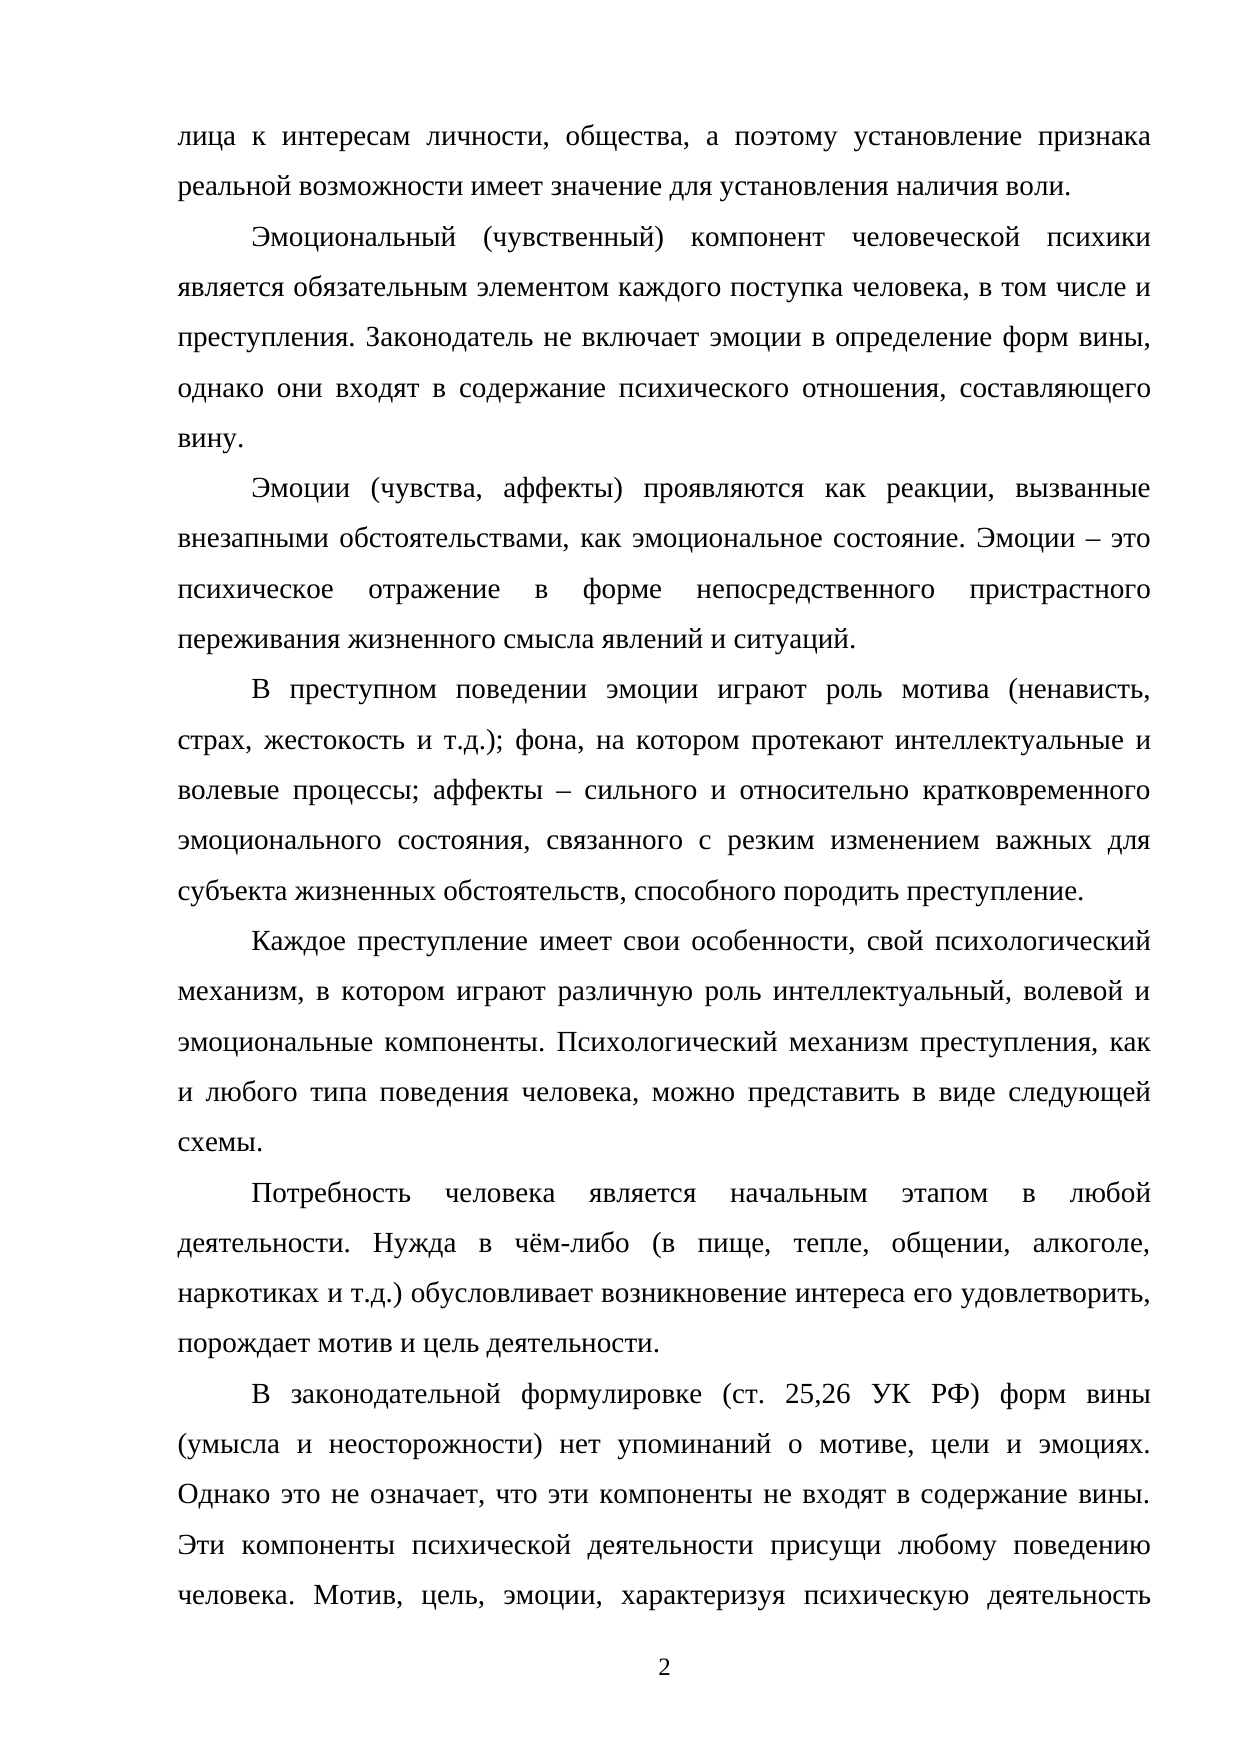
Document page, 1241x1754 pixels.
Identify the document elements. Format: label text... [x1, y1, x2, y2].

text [177, 118, 1152, 202]
text Эмоциональный (чувственный) компонент человеческой психики является обязательным элементом каждого поступка человека, в том числе и преступления. Законодатель не включает эмоции в определение форм вины, однако они входят в содержание психического отношения, составляющего вину. [177, 219, 1152, 453]
text Потребность человека является начальным этапом в любой деятельности. Нужда в чём-либо (в пище, тепле, общении, алкоголе, наркотиках и т.д.) обусловливает возникновение интереса его удовлетворить, порождает мотив и цель деятельности. [177, 1175, 1152, 1359]
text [177, 1376, 1152, 1611]
text Эмоции (чувства, аффекты) проявляются как реакции, вызванные внезапными обстоятельствами, как эмоциональное состояние. Эмоции – это психическое отражение в форме непосредственного пристрастного переживания жизненного смысла явлений и ситуаций. [177, 470, 1152, 655]
text В преступном поведении эмоции играют роль мотива (ненависть, страх, жестокость и т.д.); фона, на котором протекают интеллектуальные и волевые процессы; аффекты – сильного и относительно кратковременного эмоционального состояния, связанного с резким изменением важных для субъекта жизненных обстоятельств, способного породить преступление. [177, 672, 1152, 906]
text Каждое преступление имеет свои особенности, свой психологический механизм, в котором играют различную роль интеллектуальный, волевой и эмоциональные компоненты. Психологический механизм преступления, как и любого типа поведения человека, можно представить в виде следующей схемы. [177, 923, 1152, 1158]
